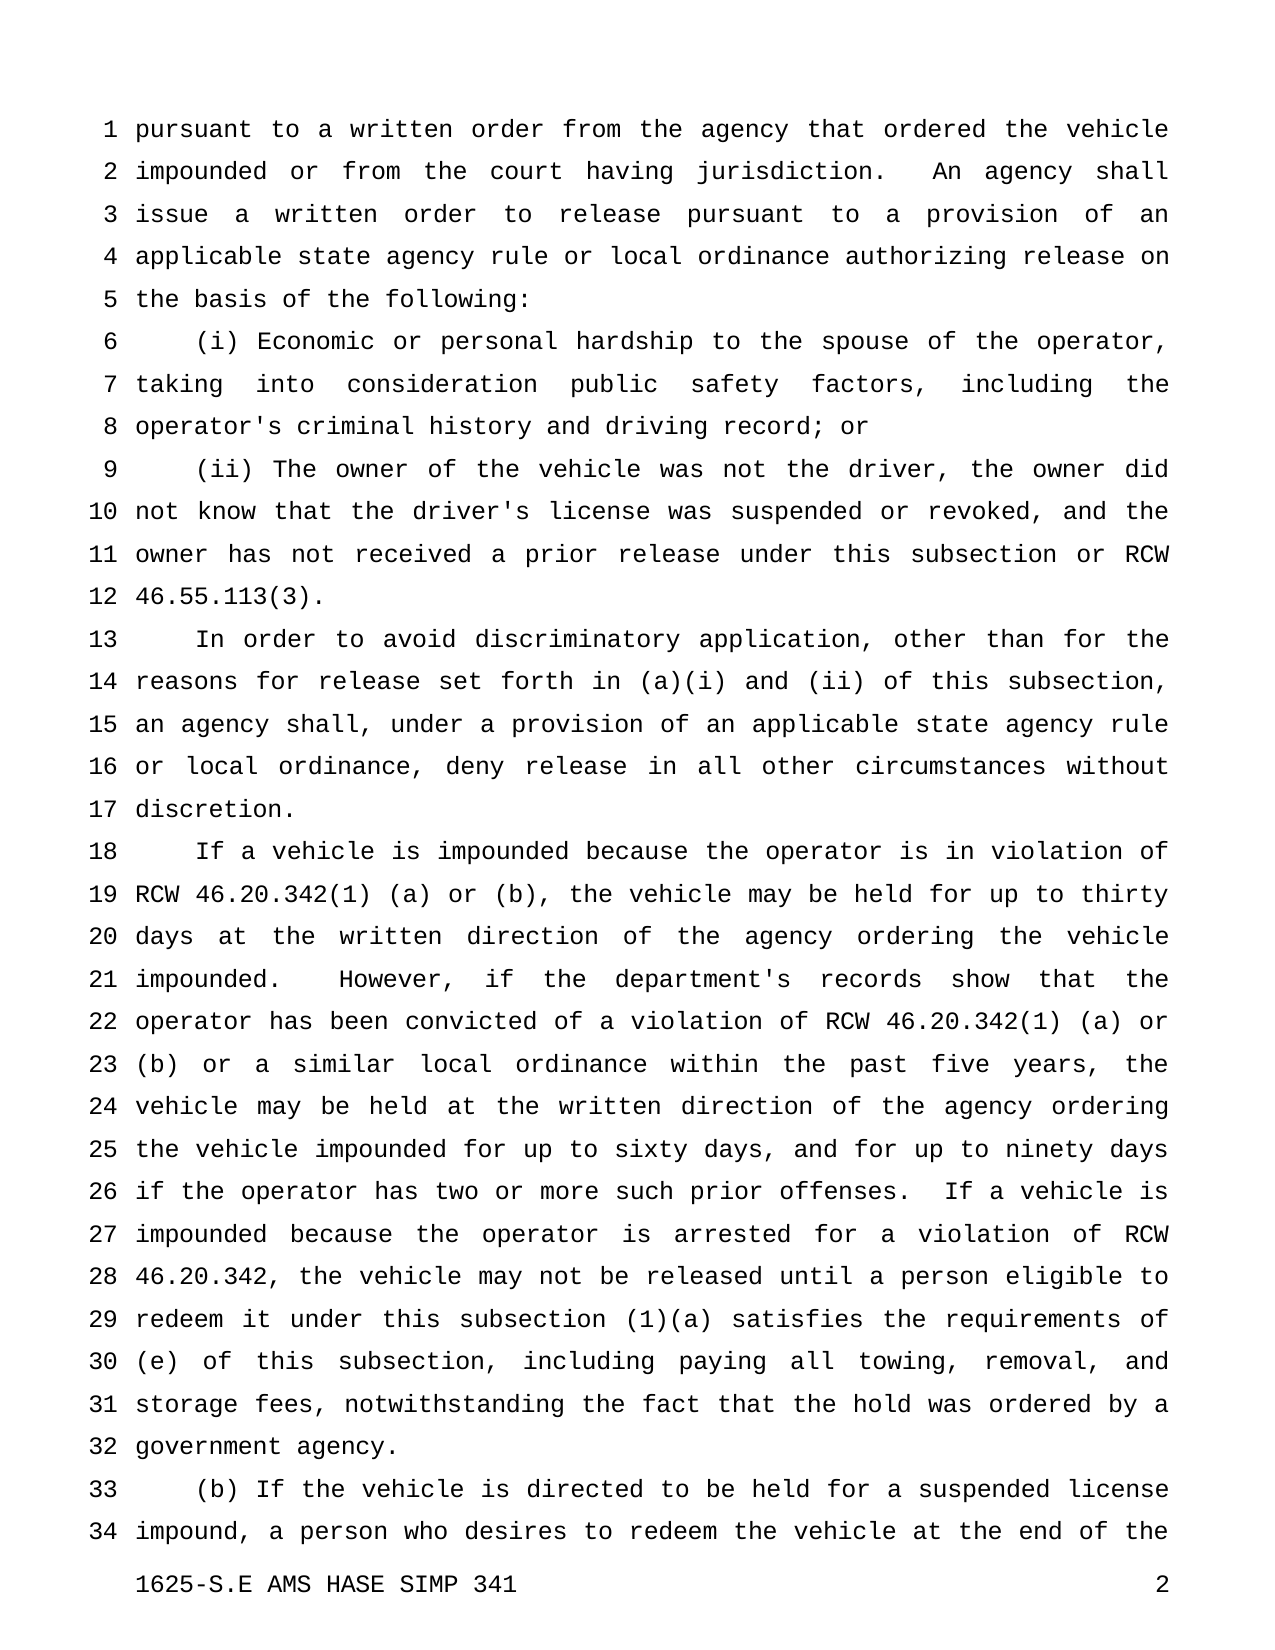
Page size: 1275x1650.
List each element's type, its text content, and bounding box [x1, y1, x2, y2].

text (i) Economic or personal hardship to the spouse of the operator, taking into consideration public safety factors, including the operator's criminal history and driving record; or [135, 316, 1170, 443]
text If a vehicle is impounded because the operator is in violation of RCW 46.20.342(1) (a) or (b), the vehicle may be held for up to thirty days at the written direction of the agency ordering the vehicle impounded. However, if the department's records show that the operator has been convicted of a violation of RCW 46.20.342(1) (a) or (b) or a similar local ordinance within the past five years, the vehicle may be held at the written direction of the agency ordering the vehicle impounded for up to sixty days, and for up to ninety days if the operator has two or more such prior offenses. If a vehicle is impounded because the operator is arrested for a violation of RCW 46.20.342, the vehicle may not be released until a person eligible to redeem it under this subsection (1)(a) satisfies the requirements of (e) of this subsection, including paying all towing, removal, and storage fees, notwithstanding the fact that the hold was ordered by a government agency. [135, 826, 1170, 1463]
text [135, 1463, 1170, 1548]
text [135, 103, 1170, 316]
text In order to avoid discriminatory application, other than for the reasons for release set forth in (a)(i) and (ii) of this subsection, an agency shall, under a provision of an applicable state agency rule or local ordinance, deny release in all other circumstances without discretion. [135, 613, 1170, 826]
text (ii) The owner of the vehicle was not the driver, the owner did not know that the driver's license was suspended or revoked, and the owner has not received a prior release under this subsection or RCW 46.55.113(3). [135, 443, 1170, 613]
